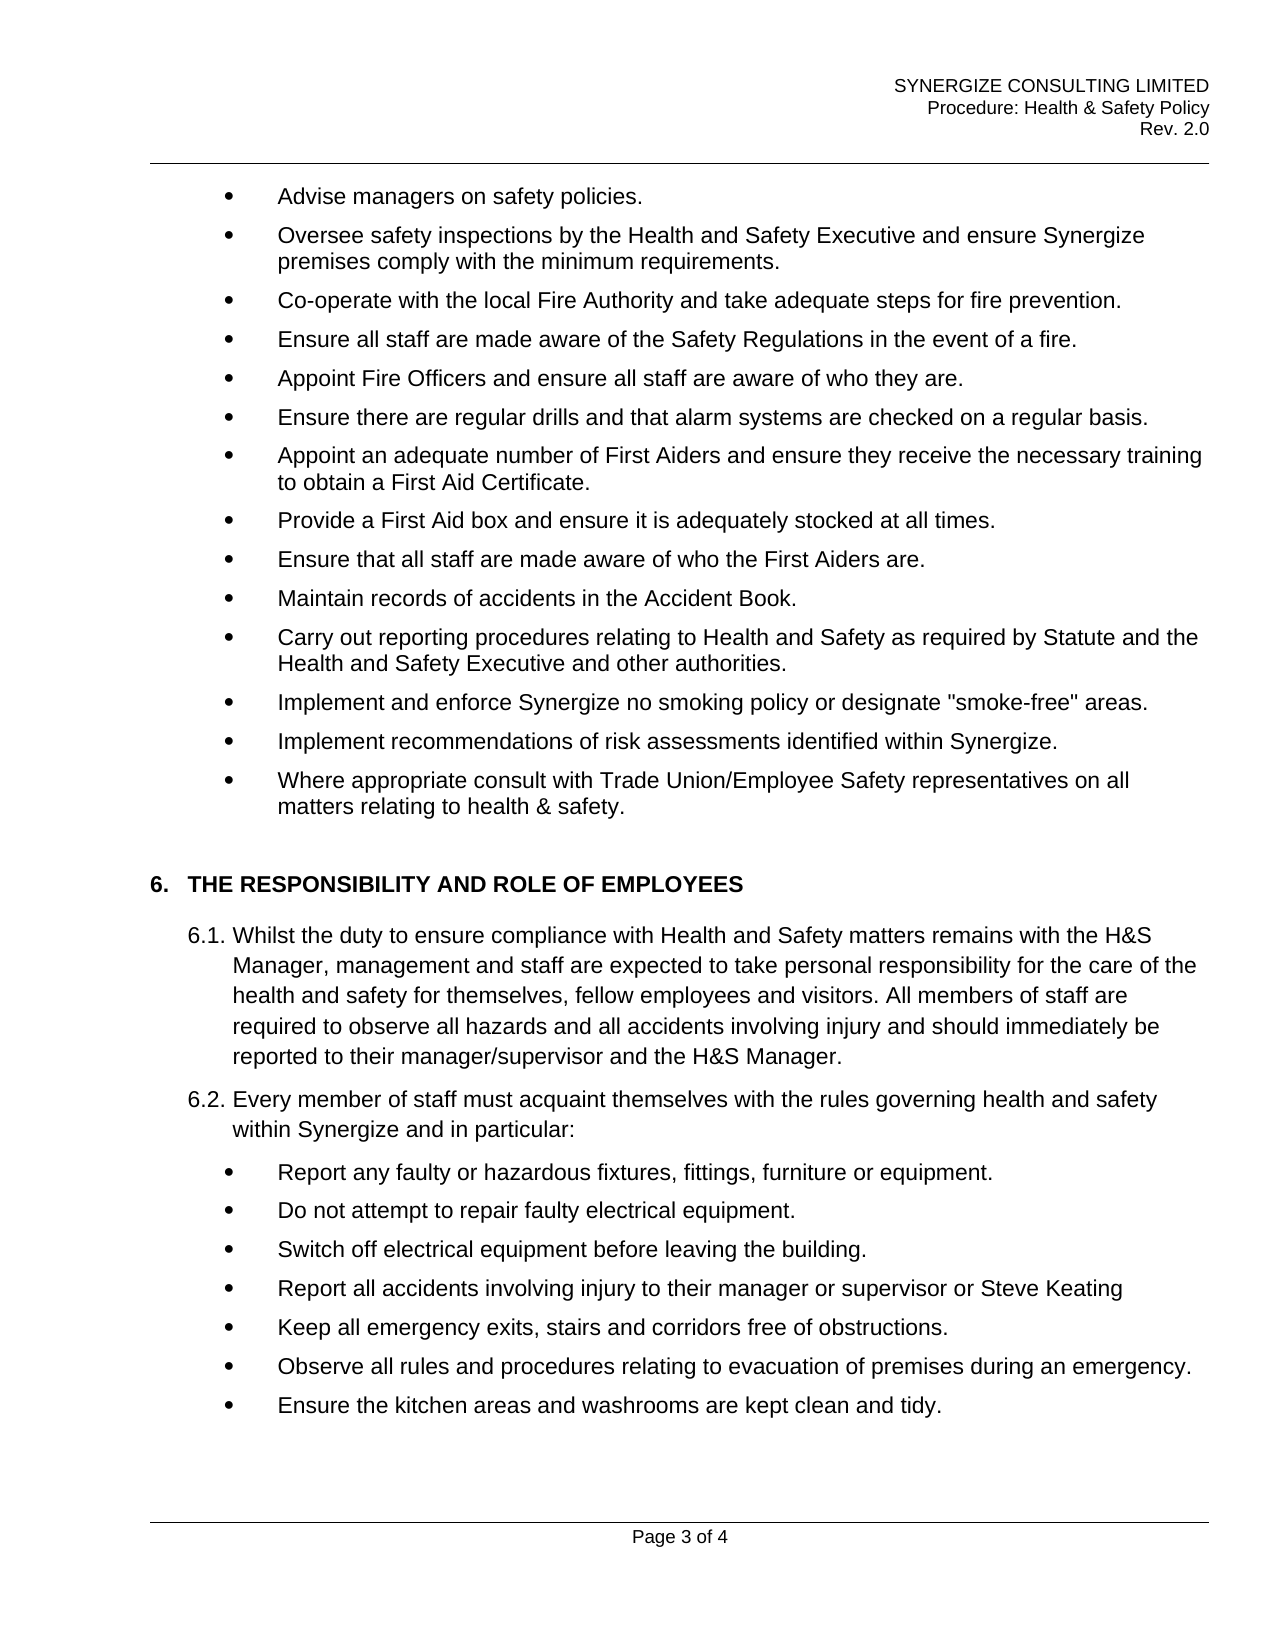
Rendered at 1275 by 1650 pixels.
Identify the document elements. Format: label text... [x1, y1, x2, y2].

list Maintain records of accidents in the Accident Book. [225, 585, 1209, 612]
list Where appropriate consult with Trade Union/Employee Safety representatives on all matters relating to health & safety. [225, 767, 1209, 820]
list Appoint an adequate number of First Aiders and ensure they receive the necessary training to obtain a First Aid Certificate. [225, 442, 1209, 495]
text Whilst the duty to ensure compliance with Health and Safety matters remains with the H&S Manager, management and staff are expected to take personal responsibility for the care of the health and safety for themselves, fellow employees and visitors. All members of staff are required to observe all hazards and all accidents involving injury and should immediately be reported to their manager/supervisor and the H&S Manager. [187, 922, 1209, 1069]
list Ensure all staff are made aware of the Safety Regulations in the event of a fire. [225, 326, 1209, 352]
list Report any faulty or hazardous fixtures, fittings, furniture or equipment. [225, 1158, 1209, 1185]
list Do not attempt to repair faulty electrical equipment. [225, 1197, 1209, 1224]
list Observe all rules and procedures relating to evacuation of premises during an emergency. [225, 1353, 1209, 1379]
list Advise managers on safety policies. [225, 183, 1209, 209]
list Provide a First Aid box and ensure it is adequately stocked at all times. [225, 507, 1209, 534]
list Carry out reporting procedures relating to Health and Safety as required by Statute and the Health and Safety Executive and other authorities. [225, 624, 1209, 677]
list Appoint Fire Officers and ensure all staff are aware of who they are. [225, 364, 1209, 391]
list Report all accidents involving injury to their manager or supervisor or Steve Keating [225, 1275, 1209, 1301]
list Ensure that all staff are made aware of who the First Aiders are. [225, 546, 1209, 573]
text THE RESPONSIBILITY AND ROLE OF EMPLOYEES [150, 871, 1209, 897]
list Co-operate with the local Fire Authority and take adequate steps for fire prevention. [225, 287, 1209, 313]
list Switch off electrical equipment before leaving the building. [225, 1236, 1209, 1263]
list Ensure the kitchen areas and washrooms are kept clean and tidy. [225, 1392, 1209, 1418]
list Implement and enforce Synergize no smoking policy or designate "smoke-free" areas. [225, 689, 1209, 716]
list Oversee safety inspections by the Health and Safety Executive and ensure Synergize premises comply with the minimum requirements. [225, 222, 1209, 274]
list Implement recommendations of risk assessments identified within Synergize. [225, 728, 1209, 754]
list Keep all emergency exits, stairs and corridors free of obstructions. [225, 1314, 1209, 1340]
list Ensure there are regular drills and that alarm systems are checked on a regular basis. [225, 403, 1209, 430]
text Every member of staff must acquaint themselves with the rules governing health and safety within Synergize and in particular: [187, 1086, 1209, 1142]
